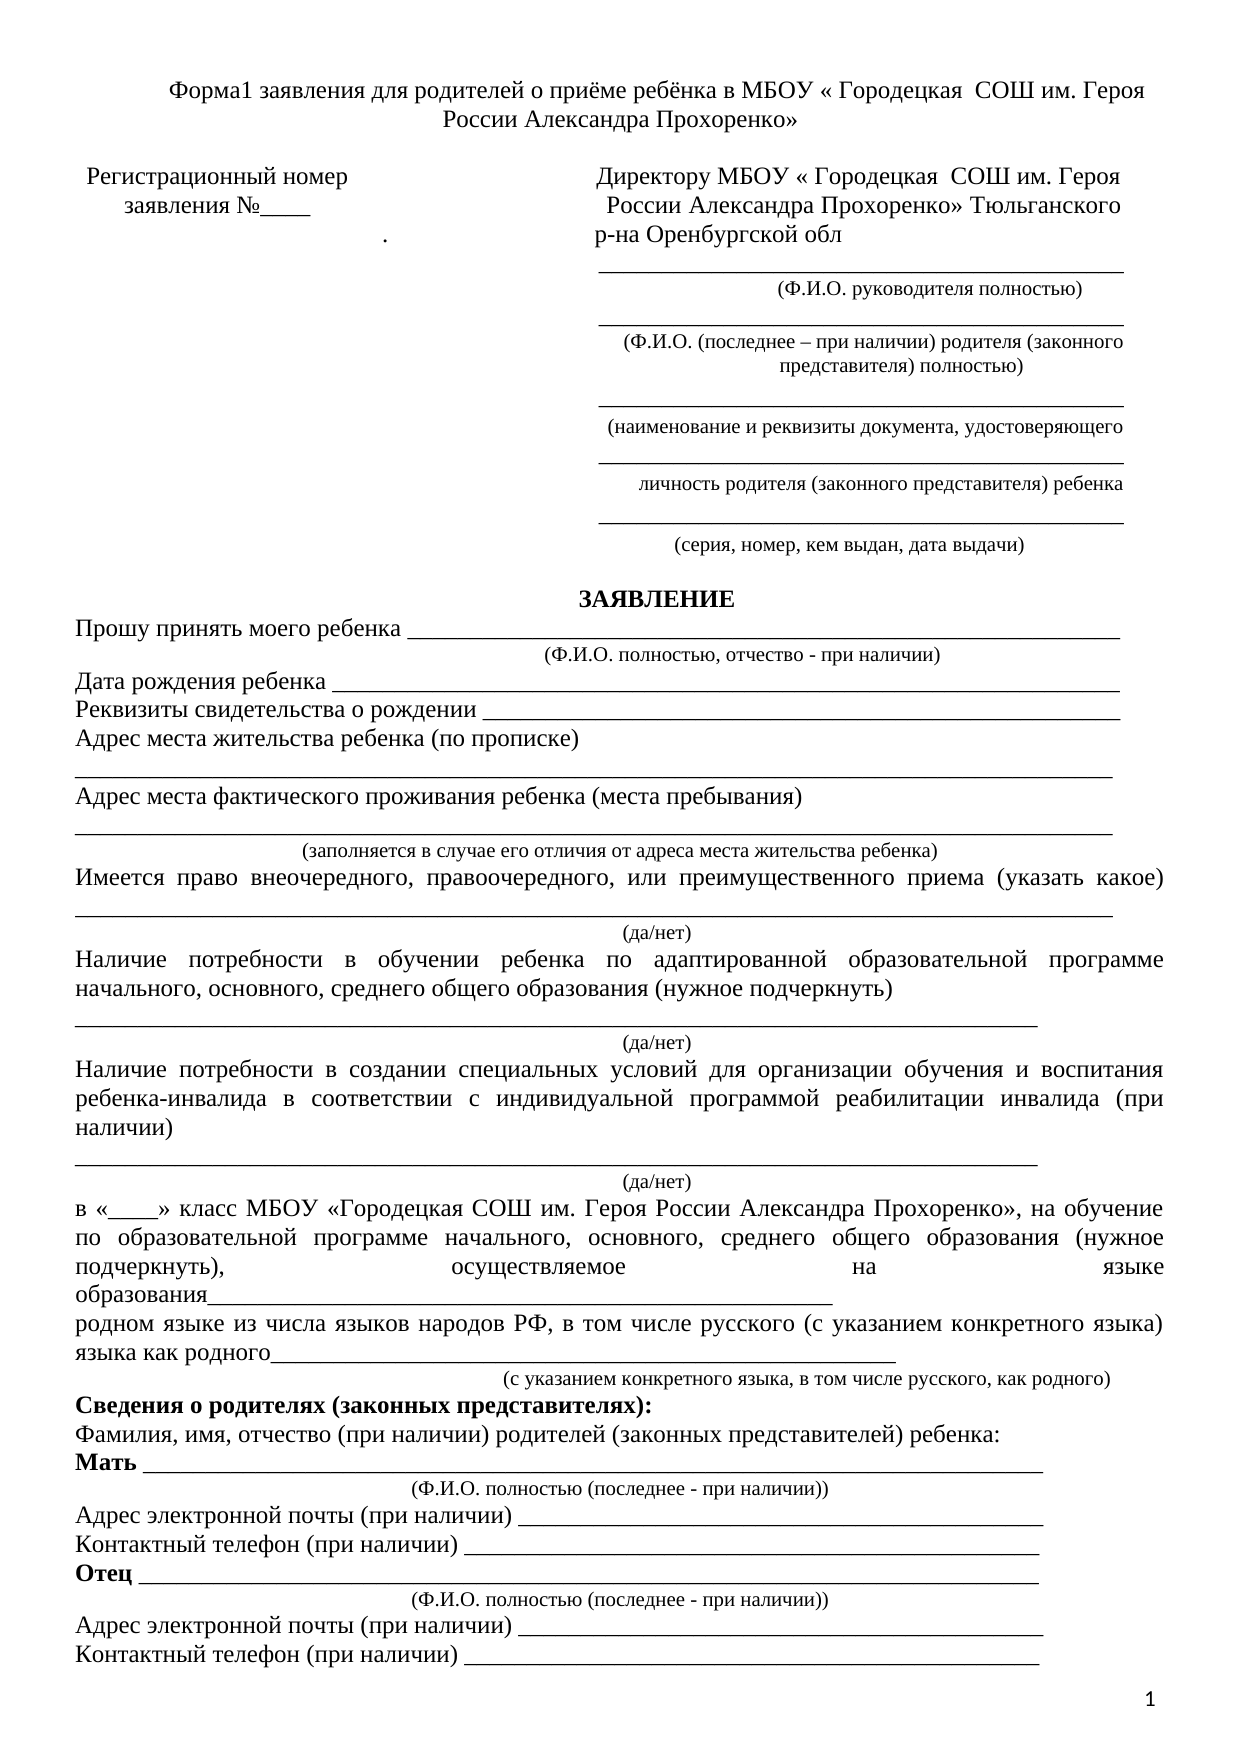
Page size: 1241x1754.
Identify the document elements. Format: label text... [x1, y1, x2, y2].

text (Ф.И.О. полностью (последнее - при наличии)) [75, 1476, 1165, 1500]
text _____________________________________________________________________________ [75, 1141, 1165, 1169]
text (с указанием конкретного языка, в том числе русского, как родного) [75, 1366, 1165, 1390]
text _____________________________________________________________________________ [75, 1001, 1165, 1030]
text Мать ________________________________________________________________________ [75, 1447, 1165, 1476]
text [75, 1639, 1165, 1668]
text Отец ________________________________________________________________________ [75, 1558, 1165, 1586]
text ___________________________________________________________________________________ [75, 809, 1165, 838]
text (да/нет) [75, 920, 1165, 944]
text Прошу принять моего ребенка _________________________________________________________ [75, 613, 1165, 642]
text Фамилия, имя, отчество (при наличии) родителей (законных представителей) ребенка: [75, 1419, 1165, 1447]
text родном языке из числа языков народов РФ, в том числе русского (с указанием конкретного языка) языка как родного__________________________________________________ [75, 1308, 1165, 1366]
text Адрес места фактического проживания ребенка (места пребывания) [75, 781, 1165, 809]
text Адрес места жительства ребенка (по прописке) [75, 723, 1165, 752]
text Адрес электронной почты (при наличии) __________________________________________ [75, 1500, 1165, 1529]
text ___________________________________________________________________________________ [75, 752, 1165, 781]
table_header Директору МБОУ « Городецкая СОШ им. Героя России Александра Прохоренко» Тюльганского . р-на Оренбургской обл __________________________________________ (Ф.И.О. руководителя полностью) __________________________________________ (Ф.И.О. (последнее – при наличии) родителя (законного представителя) полностью) __________________________________________ (наименование и реквизиты документа, удостоверяющего __________________________________________ личность родителя (законного представителя) ребенка __________________________________________ (серия, номер, кем выдан, дата выдачи) [370, 161, 1135, 556]
text Наличие потребности в создании специальных условий для организации обучения и воспитания ребенка-инвалида в соответствии с индивидуальной программой реабилитации инвалида (при наличии) [75, 1054, 1165, 1141]
text ЗАЯВЛЕНИЕ [75, 584, 1165, 613]
text Наличие потребности в обучении ребенка по адаптированной образовательной программе начального, основного, среднего общего образования (нужное подчеркнуть) [75, 944, 1165, 1001]
table_header Регистрационный номер заявления №____ [64, 161, 370, 556]
text Сведения о родителях (законных представителях): [75, 1390, 1165, 1419]
text Имеется право внеочередного, правоочередного, или преимущественного приема (указать какое) ___________________________________________________________________________________ [75, 862, 1165, 920]
text Дата рождения ребенка _______________________________________________________________ [75, 666, 1165, 694]
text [75, 1586, 1165, 1611]
text Контактный телефон (при наличии) ______________________________________________ [75, 1529, 1165, 1558]
text (заполняется в случае его отличия от адреса места жительства ребенка) [75, 838, 1165, 862]
text в «____» класс МБОУ «Городецкая СОШ им. Героя России Александра Прохоренко», на обучение по образовательной программе начального, основного, среднего общего образования (нужное подчеркнуть), осуществляемое на языке образования__________________________________________________ [75, 1193, 1165, 1308]
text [75, 1611, 1165, 1639]
text (да/нет) [75, 1169, 1165, 1193]
text Реквизиты свидетельства о рождении ___________________________________________________ [75, 694, 1165, 723]
text Форма1 заявления для родителей о приёме ребёнка в МБОУ « Городецкая СОШ им. Героя России Александра Прохоренко» [75, 75, 1165, 132]
text (да/нет) [75, 1030, 1165, 1054]
text (Ф.И.О. полностью, отчество - при наличии) [75, 642, 1165, 666]
